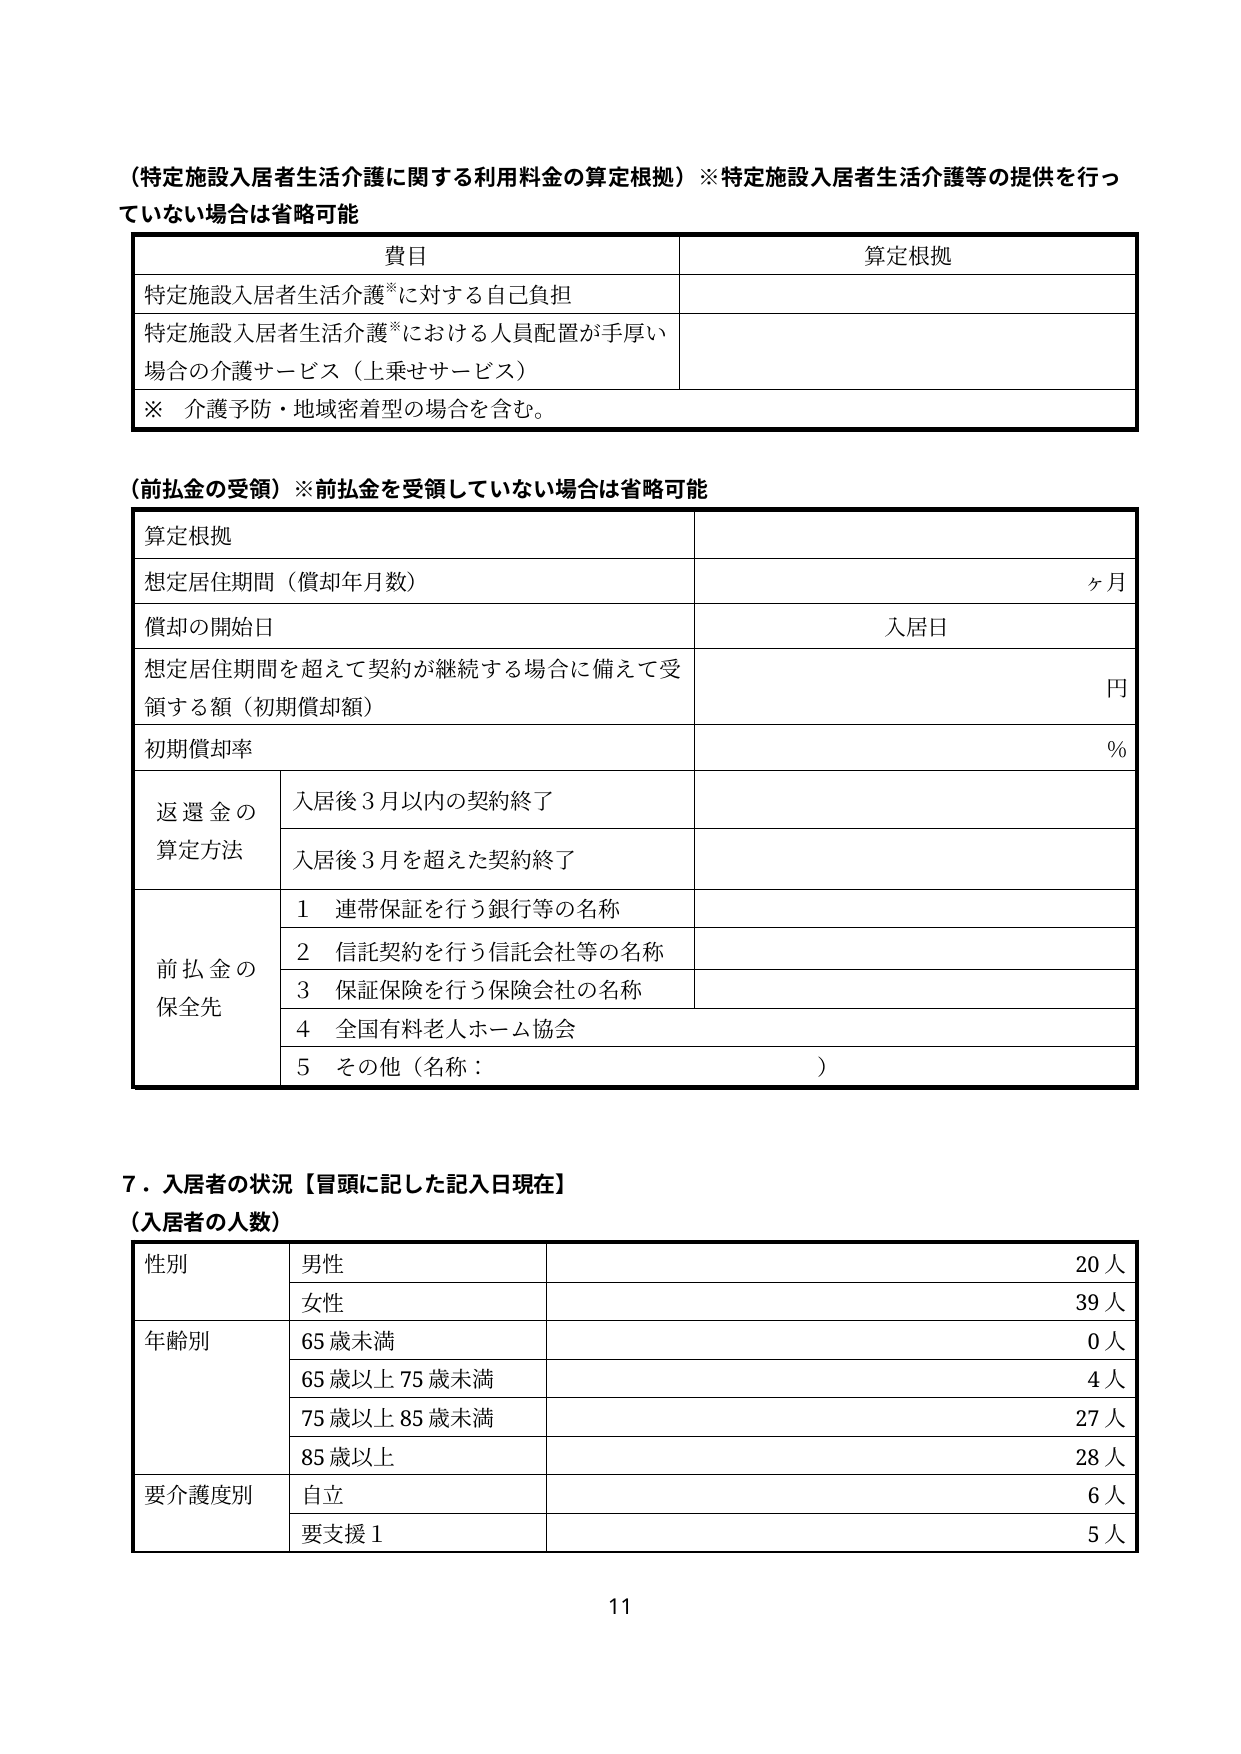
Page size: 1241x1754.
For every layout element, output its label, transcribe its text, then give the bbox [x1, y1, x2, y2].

table_header 性別 [135, 1244, 289, 1320]
table_header 20人 [547, 1244, 1135, 1282]
table_header [695, 512, 1135, 558]
table_header 費目 [135, 237, 679, 274]
table_cell 0人 [547, 1321, 1135, 1359]
table_cell 償却の開始日 [135, 604, 694, 648]
table_cell [680, 275, 1135, 313]
table_cell [695, 829, 1135, 888]
table_cell 想定居住期間（償却年月数） [135, 559, 694, 603]
text （特定施設入居者生活介護に関する利用料金の算定根拠）※特定施設入居者生活介護等の提供を行っていない場合は省略可能 [118, 157, 1122, 232]
table_cell 入居後３月以内の契約終了 [281, 771, 694, 828]
table_cell 5人 [547, 1514, 1135, 1551]
table_cell 年齢別 [135, 1321, 289, 1474]
text ７．入居者の状況【冒頭に記した記入日現在】 [118, 1164, 1122, 1202]
table_cell ５ その他（名称： ） [281, 1047, 1135, 1085]
table_cell 65歳未満 [290, 1321, 546, 1359]
table_cell 39人 [547, 1283, 1135, 1320]
table_cell 前払金の保全先 [135, 890, 280, 1085]
table_cell 65歳以上75歳未満 [290, 1360, 546, 1397]
table_cell 円 [695, 649, 1135, 724]
table_header 算定根拠 [135, 512, 694, 558]
table_cell ３ 保証保険を行う保険会社の名称 [281, 970, 694, 1008]
table_cell 入居後３月を超えた契約終了 [281, 829, 694, 888]
table_cell 入居日 [695, 604, 1135, 648]
table_cell 初期償却率 [135, 725, 694, 770]
table_cell 4人 [547, 1360, 1135, 1397]
table_cell 27人 [547, 1398, 1135, 1436]
table_header 男性 [290, 1244, 546, 1282]
table_cell 返還金の算定方法 [135, 771, 280, 888]
table_cell 85歳以上 [290, 1437, 546, 1474]
table_cell 6人 [547, 1475, 1135, 1513]
table_cell 特定施設入居者生活介護※における人員配置が手厚い場合の介護サービス（上乗せサービス） [135, 314, 679, 389]
table_cell 女性 [290, 1283, 546, 1320]
table_cell 想定居住期間を超えて契約が継続する場合に備えて受領する額（初期償却額） [135, 649, 694, 724]
table_cell ２ 信託契約を行う信託会社等の名称 [281, 928, 694, 969]
table_header 算定根拠 [680, 237, 1135, 274]
table_cell 自立 [290, 1475, 546, 1513]
table_cell [695, 928, 1135, 969]
table_cell ※ 介護予防・地域密着型の場合を含む。 [135, 390, 1135, 427]
table_cell ヶ月 [695, 559, 1135, 603]
table_cell [695, 970, 1135, 1008]
table_cell １ 連帯保証を行う銀行等の名称 [281, 890, 694, 927]
table_cell [695, 890, 1135, 927]
table_cell [695, 771, 1135, 828]
table_cell 28人 [547, 1437, 1135, 1474]
text （前払金の受領）※前払金を受領していない場合は省略可能 [118, 469, 1122, 507]
table_cell ４ 全国有料老人ホーム協会 [281, 1009, 1135, 1046]
table_cell [680, 314, 1135, 389]
text （入居者の人数） [118, 1202, 1122, 1239]
table_cell 特定施設入居者生活介護※に対する自己負担 [135, 275, 679, 313]
table_cell 要支援１ [290, 1514, 546, 1551]
table_cell ％ [695, 725, 1135, 770]
table_cell 75歳以上85歳未満 [290, 1398, 546, 1436]
table_cell 要介護度別 [135, 1475, 289, 1551]
